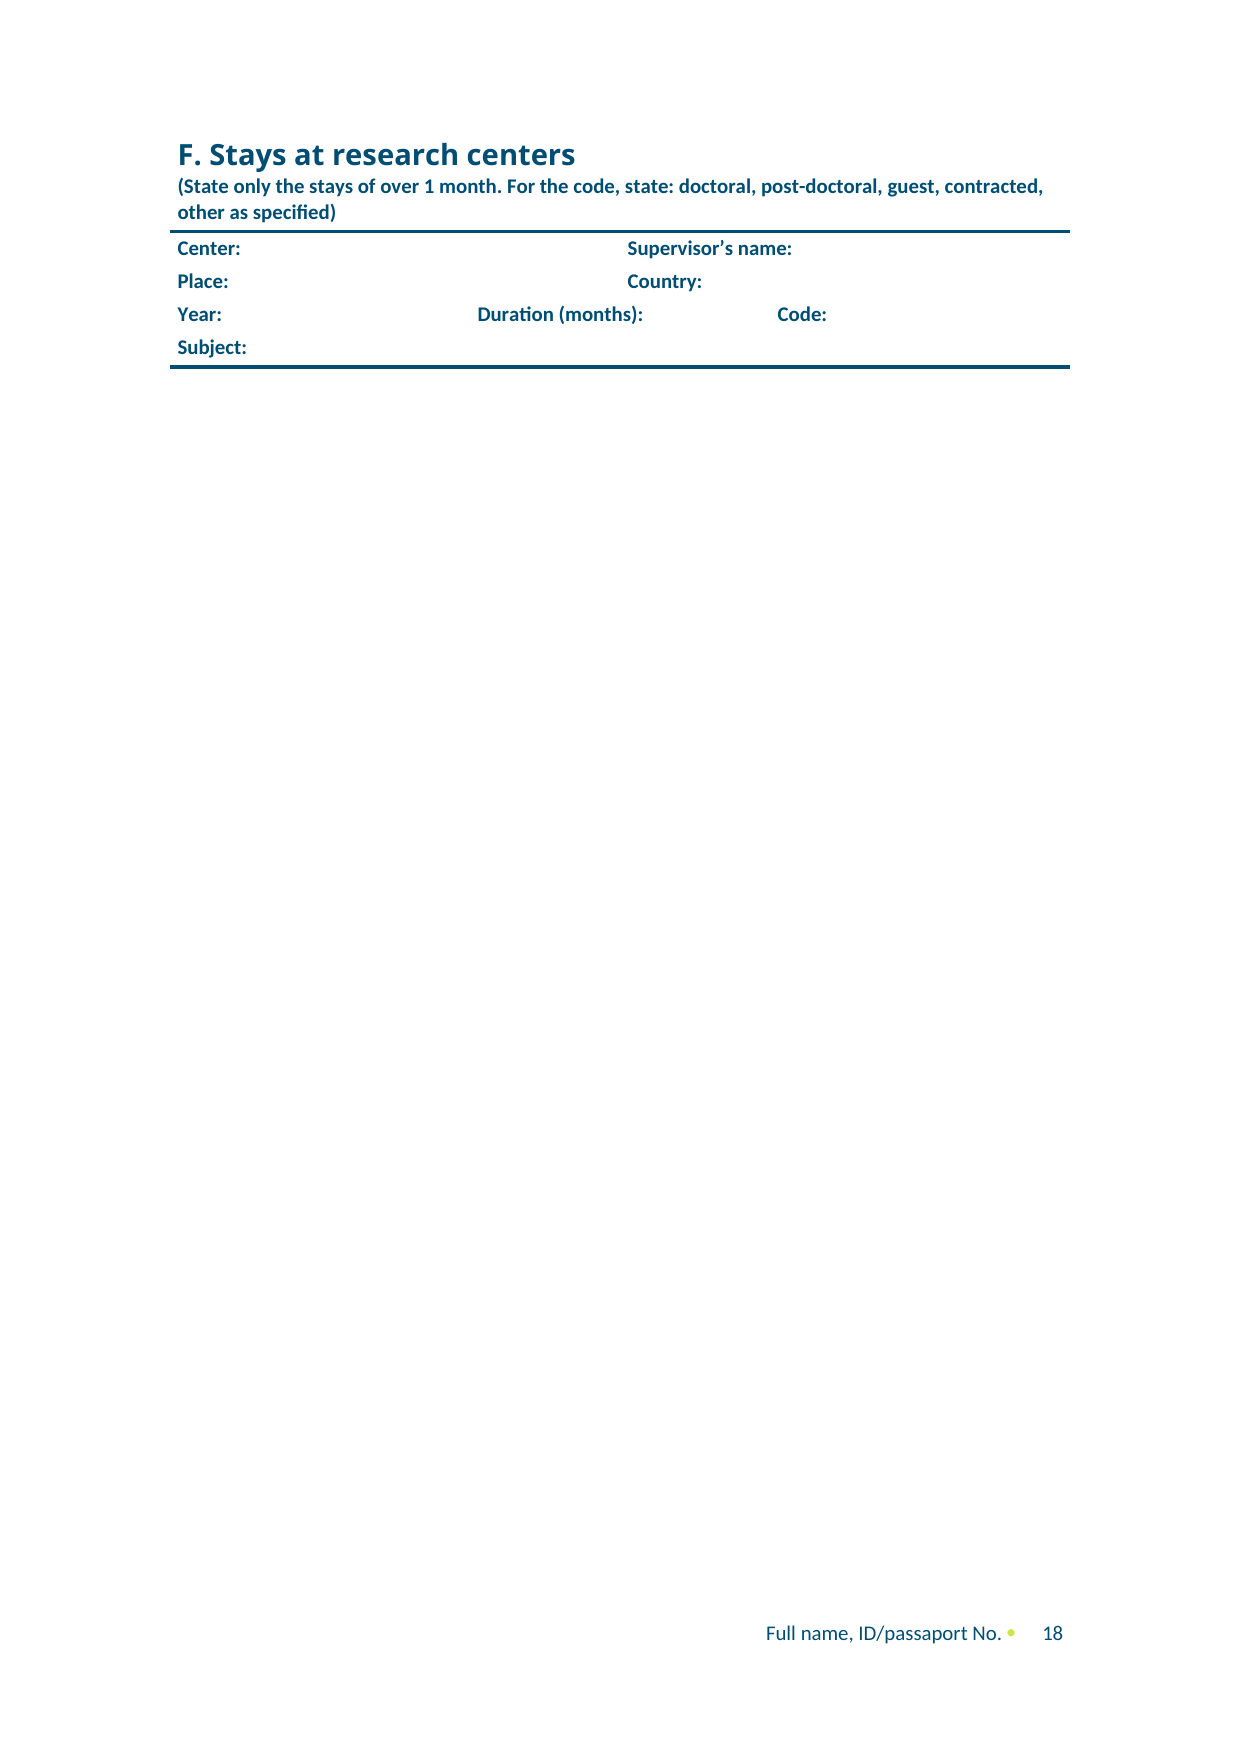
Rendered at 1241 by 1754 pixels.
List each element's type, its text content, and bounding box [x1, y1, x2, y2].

table_cell Country: [620, 266, 1070, 299]
table_cell Center: [170, 233, 620, 266]
table_header F. Stays at research centers (State only the stays of over 1 month. For the code, state: doctoral, post-doctoral, guest, contracted, other as specified) [170, 134, 1070, 230]
table_cell Subject: [170, 333, 1070, 365]
table_cell Code: [770, 299, 1070, 332]
table_cell Supervisor’s name: [620, 233, 1070, 266]
table_cell Duration (months): [470, 299, 770, 332]
table_cell Year: [170, 299, 470, 332]
table_cell Place: [170, 266, 620, 299]
